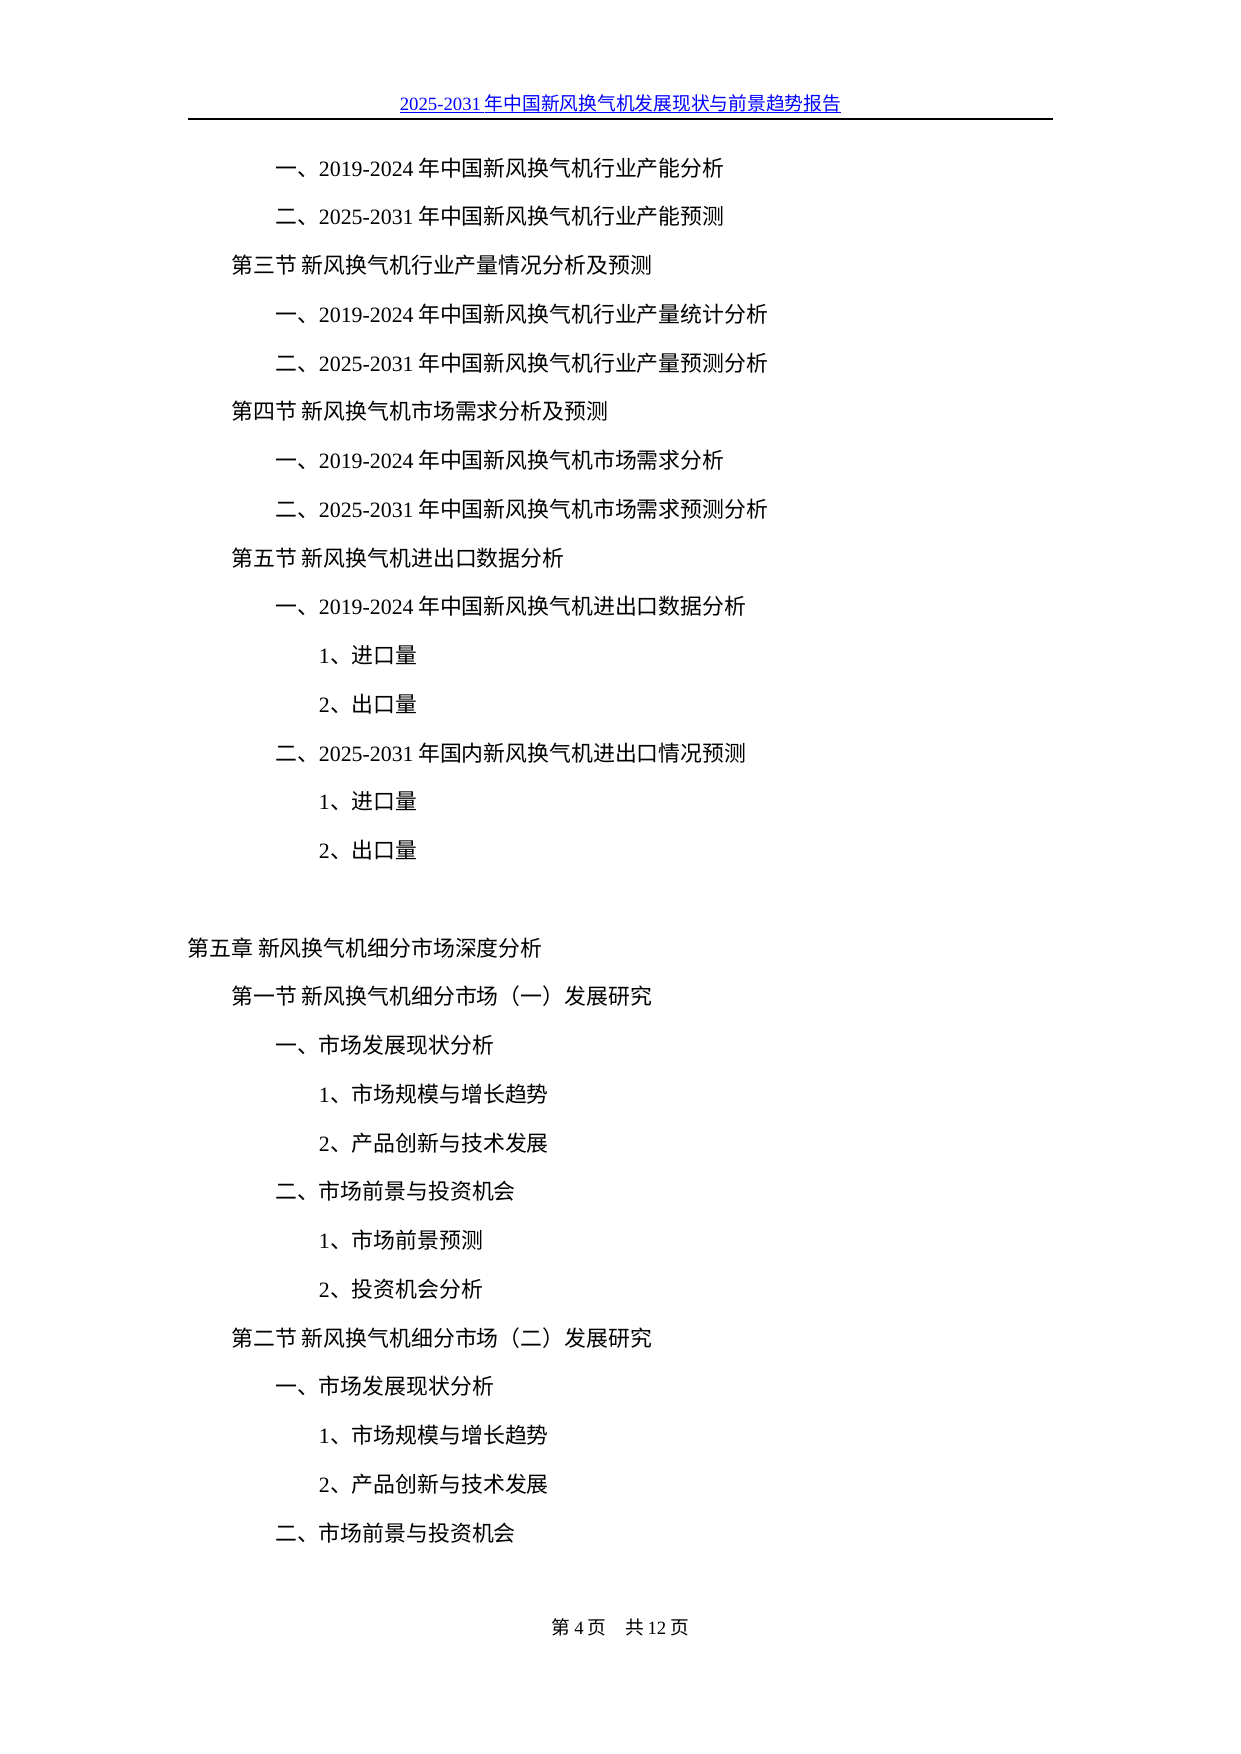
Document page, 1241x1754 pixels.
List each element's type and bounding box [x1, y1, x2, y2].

text [187, 150, 1053, 1548]
